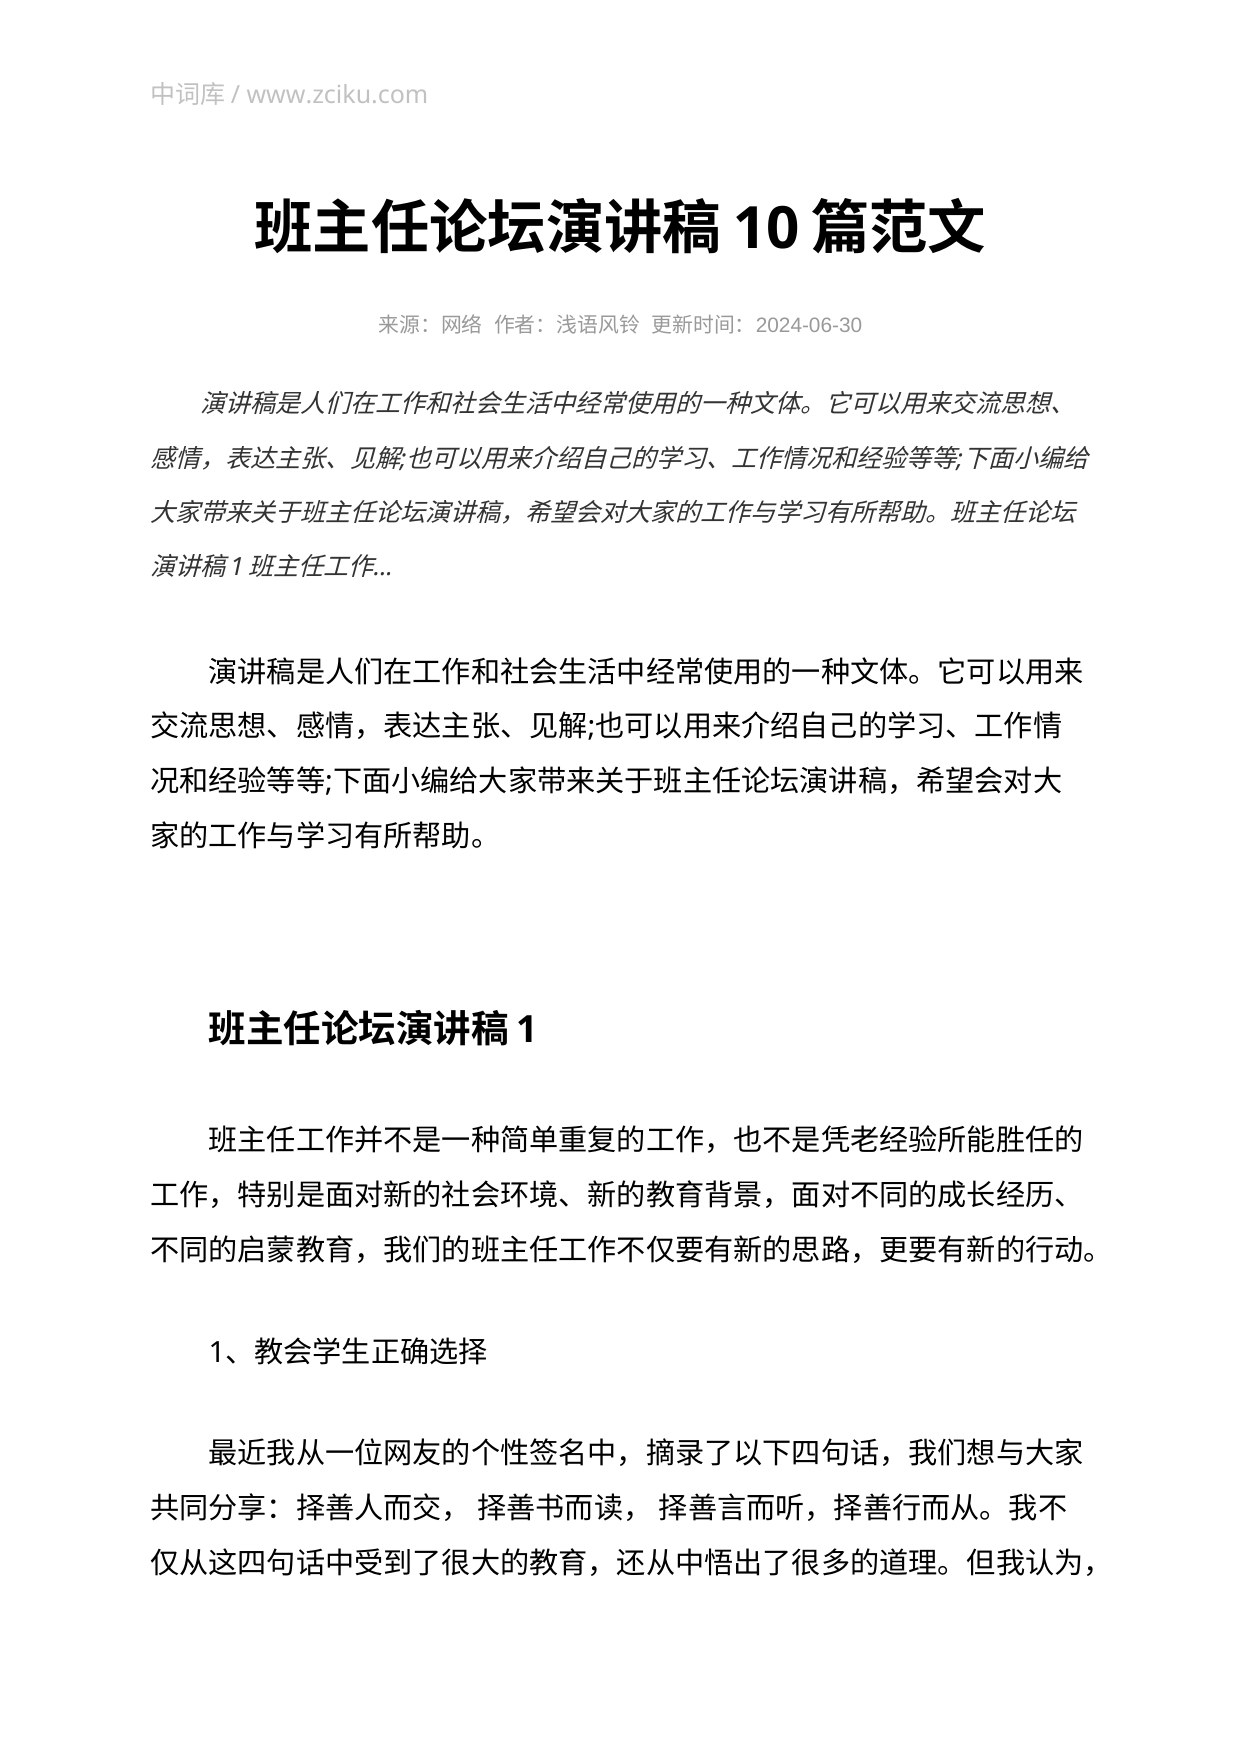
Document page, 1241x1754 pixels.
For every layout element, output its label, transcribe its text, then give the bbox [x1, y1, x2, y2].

text 班主任工作并不是一种简单重复的工作，也不是凭老经验所能胜任的工作，特别是面对新的社会环境、新的教育背景，面对不同的成长经历、不同的启蒙教育，我们的班主任工作不仅要有新的思路，更要有新的行动。 [150, 1117, 1090, 1269]
text 1、教会学生正确选择 [150, 1328, 1090, 1371]
subtitle 班主任论坛演讲稿10篇范文 [150, 181, 1090, 266]
text 演讲稿是人们在工作和社会生活中经常使用的一种文体。它可以用来交流思想、感情，表达主张、见解;也可以用来介绍自己的学习、工作情况和经验等等;下面小编给大家带来关于班主任论坛演讲稿，希望会对大家的工作与学习有所帮助。班主任论坛演讲稿1班主任工作... [150, 384, 1090, 583]
text 班主任论坛演讲稿1 [150, 999, 1090, 1053]
text 演讲稿是人们在工作和社会生活中经常使用的一种文体。它可以用来交流思想、感情，表达主张、见解;也可以用来介绍自己的学习、工作情况和经验等等;下面小编给大家带来关于班主任论坛演讲稿，希望会对大家的工作与学习有所帮助。 [150, 648, 1090, 855]
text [150, 1430, 1090, 1582]
text 来源：网络 作者：浅语风铃 更新时间：2024-06-30 [150, 313, 1090, 337]
